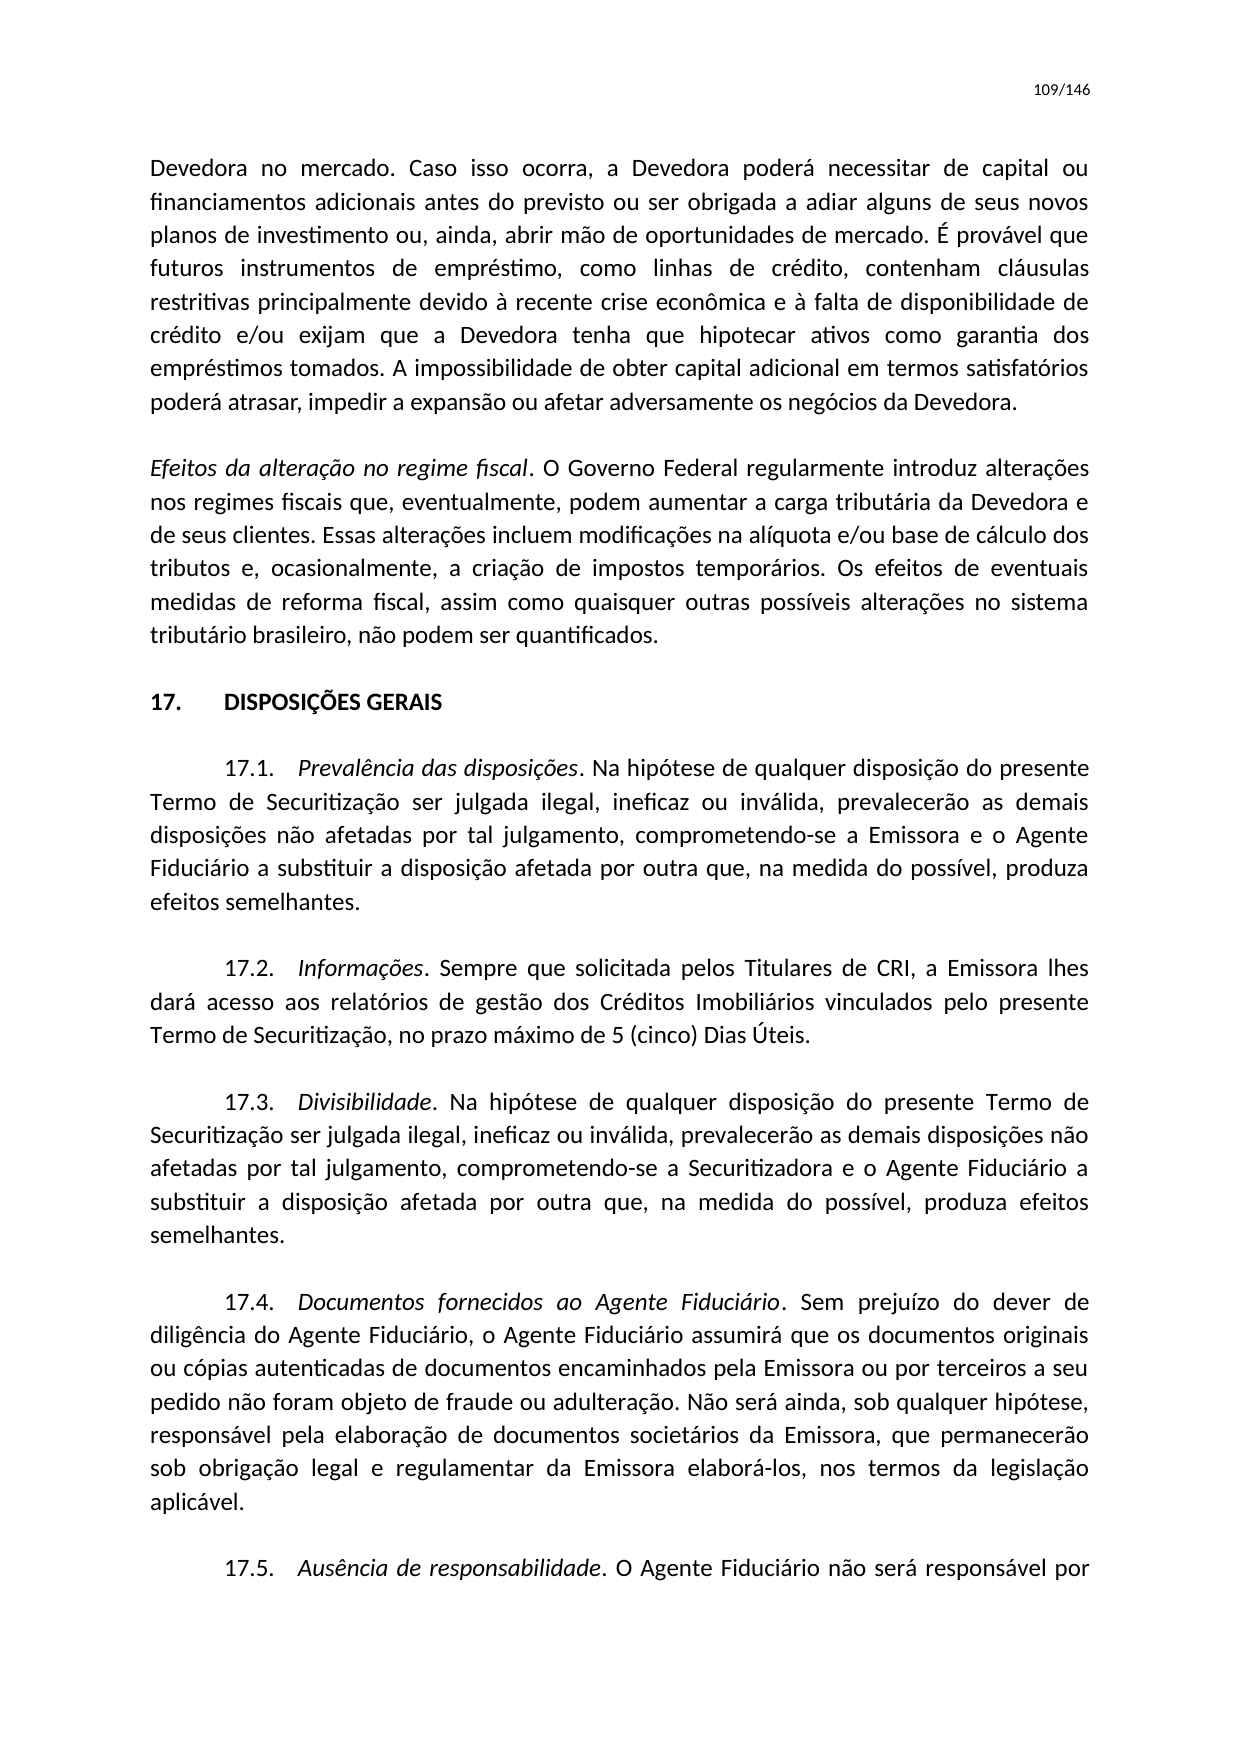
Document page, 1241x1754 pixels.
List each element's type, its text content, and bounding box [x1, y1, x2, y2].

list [150, 1550, 1090, 1583]
list Documentos fornecidos ao Agente Fiduciário. Sem prejuízo do dever de diligência do Agente Fiduciário, o Agente Fiduciário assumirá que os documentos originais ou cópias autenticadas de documentos encaminhados pela Emissora ou por terceiros a seu pedido não foram objeto de fraude ou adulteração. Não será ainda, sob qualquer hipótese, responsável pela elaboração de documentos societários da Emissora, que permanecerão sob obrigação legal e regulamentar da Emissora elaborá-los, nos termos da legislação aplicável. [150, 1283, 1090, 1517]
list Divisibilidade. Na hipótese de qualquer disposição do presente Termo de Securitização ser julgada ilegal, ineficaz ou inválida, prevalecerão as demais disposições não afetadas por tal julgamento, comprometendo-se a Securitizadora e o Agente Fiduciário a substituir a disposição afetada por outra que, na medida do possível, produza efeitos semelhantes. [150, 1083, 1090, 1250]
list Prevalência das disposições. Na hipótese de qualquer disposição do presente Termo de Securitização ser julgada ilegal, ineficaz ou inválida, prevalecerão as demais disposições não afetadas por tal julgamento, comprometendo-se a Emissora e o Agente Fiduciário a substituir a disposição afetada por outra que, na medida do possível, produza efeitos semelhantes. [150, 750, 1090, 917]
list DISPOSIÇÕES GERAIS [150, 683, 1090, 717]
list Informações. Sempre que solicitada pelos Titulares de CRI, a Emissora lhes dará acesso aos relatórios de gestão dos Créditos Imobiliários vinculados pelo presente Termo de Securitização, no prazo máximo de 5 (cinco) Dias Úteis. [150, 950, 1090, 1050]
list Efeitos da alteração no regime fiscal. O Governo Federal regularmente introduz alterações nos regimes fiscais que, eventualmente, podem aumentar a carga tributária da Devedora e de seus clientes. Essas alterações incluem modificações na alíquota e/ou base de cálculo dos tributos e, ocasionalmente, a criação de impostos temporários. Os efeitos de eventuais medidas de reforma fiscal, assim como quaisquer outras possíveis alterações no sistema tributário brasileiro, não podem ser quantificados. [150, 450, 1090, 650]
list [150, 150, 1090, 417]
